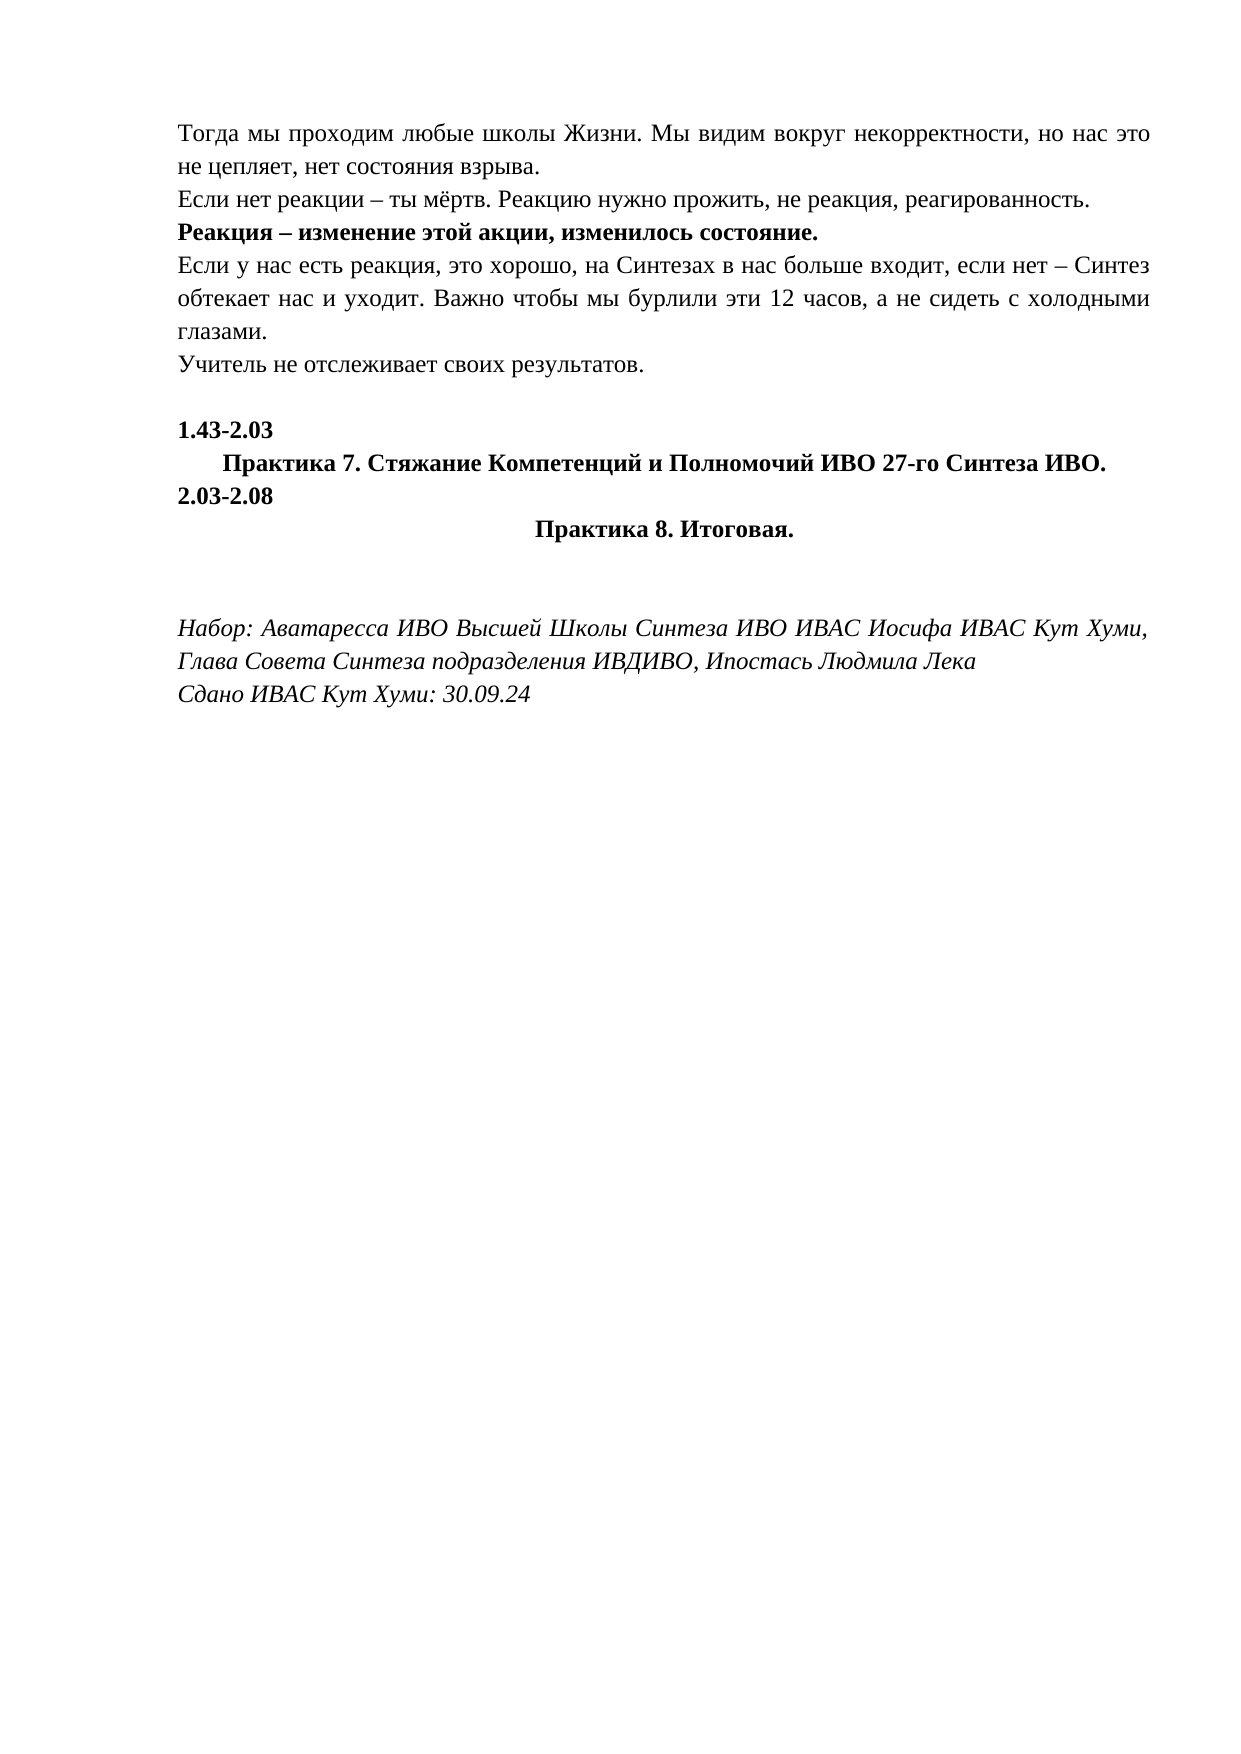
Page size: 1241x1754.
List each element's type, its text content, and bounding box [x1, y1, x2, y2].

text Практика 8. Итоговая. [177, 514, 1152, 543]
text Реакция – изменение этой акции, изменилось состояние. [177, 217, 1152, 246]
text Если у нас есть реакция, это хорошо, на Синтезах в нас больше входит, если нет – Синтез обтекает нас и уходит. Важно чтобы мы бурлили эти 12 часов, а не сидеть с холодными глазами. [177, 250, 1152, 345]
text Учитель не отслеживает своих результатов. [177, 349, 1152, 378]
text 1.43-2.03 [177, 415, 1152, 444]
text Тогда мы проходим любые школы Жизни. Мы видим вокруг некорректности, но нас это не цепляет, нет состояния взрыва. [177, 118, 1152, 180]
text Практика 7. Стяжание Компетенций и Полномочий ИВО 27-го Синтеза ИВО. [177, 448, 1152, 477]
text Сдано ИВАС Кут Хуми: 30.09.24 [177, 679, 1152, 708]
text Если нет реакции – ты мёртв. Реакцию нужно прожить, не реакция, реагированность. [177, 184, 1152, 213]
text 2.03-2.08 [177, 481, 1152, 510]
text Набор: Аватаресса ИВО Высшей Школы Синтеза ИВО ИВАС Иосифа ИВАС Кут Хуми, Глава Совета Синтеза подразделения ИВДИВО, Ипостась Людмила Лека [177, 613, 1152, 675]
